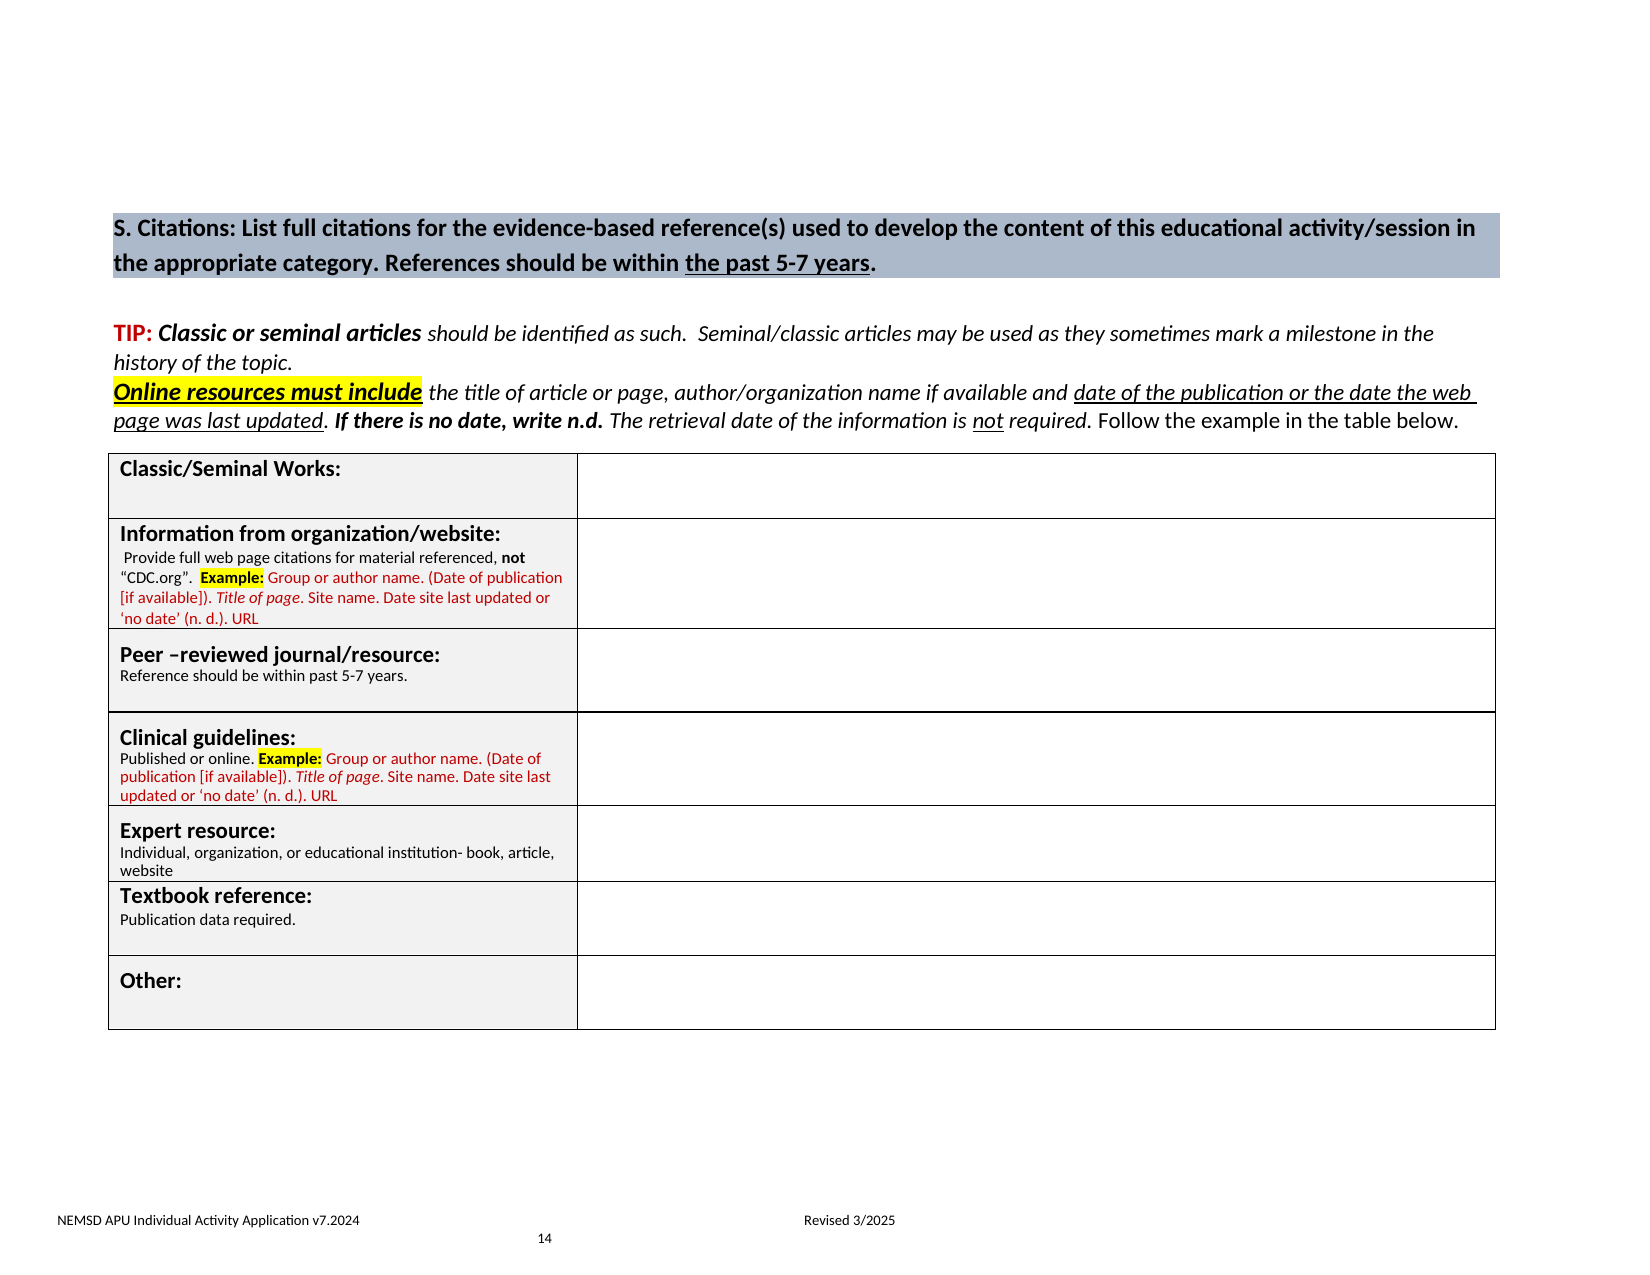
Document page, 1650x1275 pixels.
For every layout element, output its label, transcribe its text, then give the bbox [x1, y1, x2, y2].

table_cell Information from organization/website: Provide full web page citations for material referenced, not “CDC.org”. Example: Group or author name. (Date of publication [if available]). Title of page. Site name. Date site last updated or ‘no date’ (n. d.). URL [109, 519, 577, 628]
table_cell [578, 713, 1495, 805]
table_header [578, 454, 1495, 518]
table_cell [578, 882, 1495, 954]
table_cell [578, 519, 1495, 628]
table_cell Other: [109, 956, 577, 1028]
table_cell Clinical guidelines: Published or online. Example: Group or author name. (Date of publication [if available]). Title of page. Site name. Date site last updated or ‘no date’ (n. d.). URL [109, 713, 577, 805]
text TIP: Classic or seminal articles should be identified as such. Seminal/classic articles may be used as they sometimes mark a milestone in the history of the topic. [113, 318, 1500, 376]
text S. Citations: List full citations for the evidence-based reference(s) used to develop the content of this educational activity/session in the appropriate category. References should be within the past 5-7 years. [113, 213, 1500, 278]
table_cell Textbook reference: Publication data required. [109, 882, 577, 954]
table_cell [578, 956, 1495, 1028]
table_cell [578, 629, 1495, 711]
table_cell Expert resource: Individual, organization, or educational institution- book, article, website [109, 806, 577, 881]
table_cell [578, 806, 1495, 881]
table_cell Peer –reviewed journal/resource: Reference should be within past 5-7 years. [109, 629, 577, 711]
text Online resources must include the title of article or page, author/organization name if available and date of the publication or the date the web page was last updated. If there is no date, write n.d. The retrieval date of the information is not required. Follow the example in the table below. [113, 376, 1500, 435]
table_header Classic/Seminal Works: [109, 454, 577, 518]
